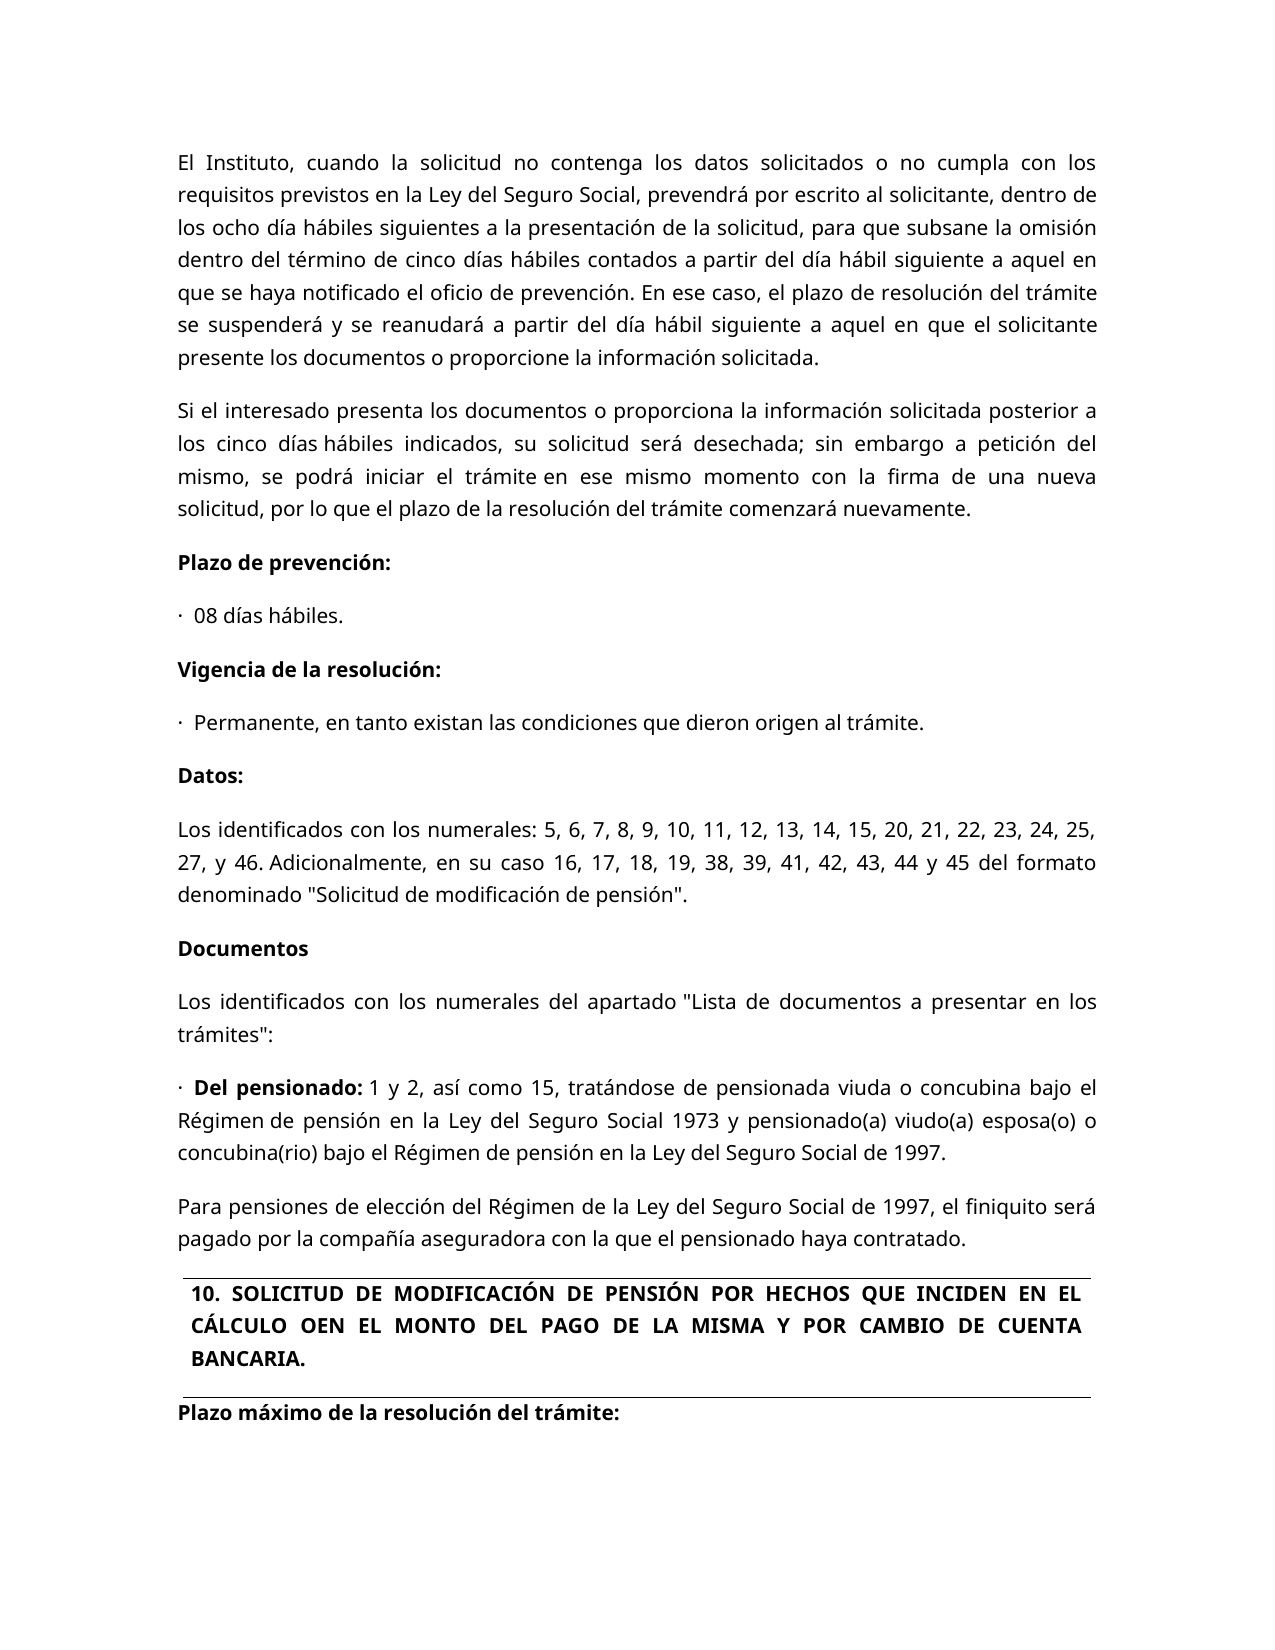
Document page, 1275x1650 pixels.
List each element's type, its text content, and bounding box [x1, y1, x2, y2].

text Documentos [177, 934, 1098, 962]
text Para pensiones de elección del Régimen de la Ley del Seguro Social de 1997, el finiquito será pagado por la compañía aseguradora con la que el pensionado haya contratado. [177, 1192, 1098, 1253]
text Plazo máximo de la resolución del trámite: [177, 1398, 1098, 1427]
text Si el interesado presenta los documentos o proporciona la información solicitada posterior a los cinco días hábiles indicados, su solicitud será desechada; sin embargo a petición del mismo, se podrá iniciar el trámite en ese mismo momento con la firma de una nueva solicitud, por lo que el plazo de la resolución del trámite comenzará nuevamente. [177, 397, 1098, 523]
table_header 10. SOLICITUD DE MODIFICACIÓN DE PENSIÓN POR HECHOS QUE INCIDEN EN EL CÁLCULO OEN EL MONTO DEL PAGO DE LA MISMA Y POR CAMBIO DE CUENTA BANCARIA. [183, 1279, 1091, 1397]
text · Permanente, en tanto existan las condiciones que dieron origen al trámite. [177, 708, 1098, 737]
text El Instituto, cuando la solicitud no contenga los datos solicitados o no cumpla con los requisitos previstos en la Ley del Seguro Social, prevendrá por escrito al solicitante, dentro de los ocho día hábiles siguientes a la presentación de la solicitud, para que subsane la omisión dentro del término de cinco días hábiles contados a partir del día hábil siguiente a aquel en que se haya notificado el oficio de prevención. En ese caso, el plazo de resolución del trámite se suspenderá y se reanudará a partir del día hábil siguiente a aquel en que el solicitante presente los documentos o proporcione la información solicitada. [177, 148, 1098, 372]
text Datos: [177, 762, 1098, 790]
text Vigencia de la resolución: [177, 655, 1098, 683]
text Los identificados con los numerales: 5, 6, 7, 8, 9, 10, 11, 12, 13, 14, 15, 20, 21, 22, 23, 24, 25, 27, y 46. Adicionalmente, en su caso 16, 17, 18, 19, 38, 39, 41, 42, 43, 44 y 45 del formato denominado "Solicitud de modificación de pensión". [177, 815, 1098, 909]
text · Del pensionado: 1 y 2, así como 15, tratándose de pensionada viuda o concubina bajo el Régimen de pensión en la Ley del Seguro Social 1973 y pensionado(a) viudo(a) esposa(o) o concubina(rio) bajo el Régimen de pensión en la Ley del Seguro Social de 1997. [177, 1073, 1098, 1167]
text Los identificados con los numerales del apartado "Lista de documentos a presentar en los trámites": [177, 987, 1098, 1048]
text · 08 días hábiles. [177, 601, 1098, 630]
text Plazo de prevención: [177, 548, 1098, 576]
